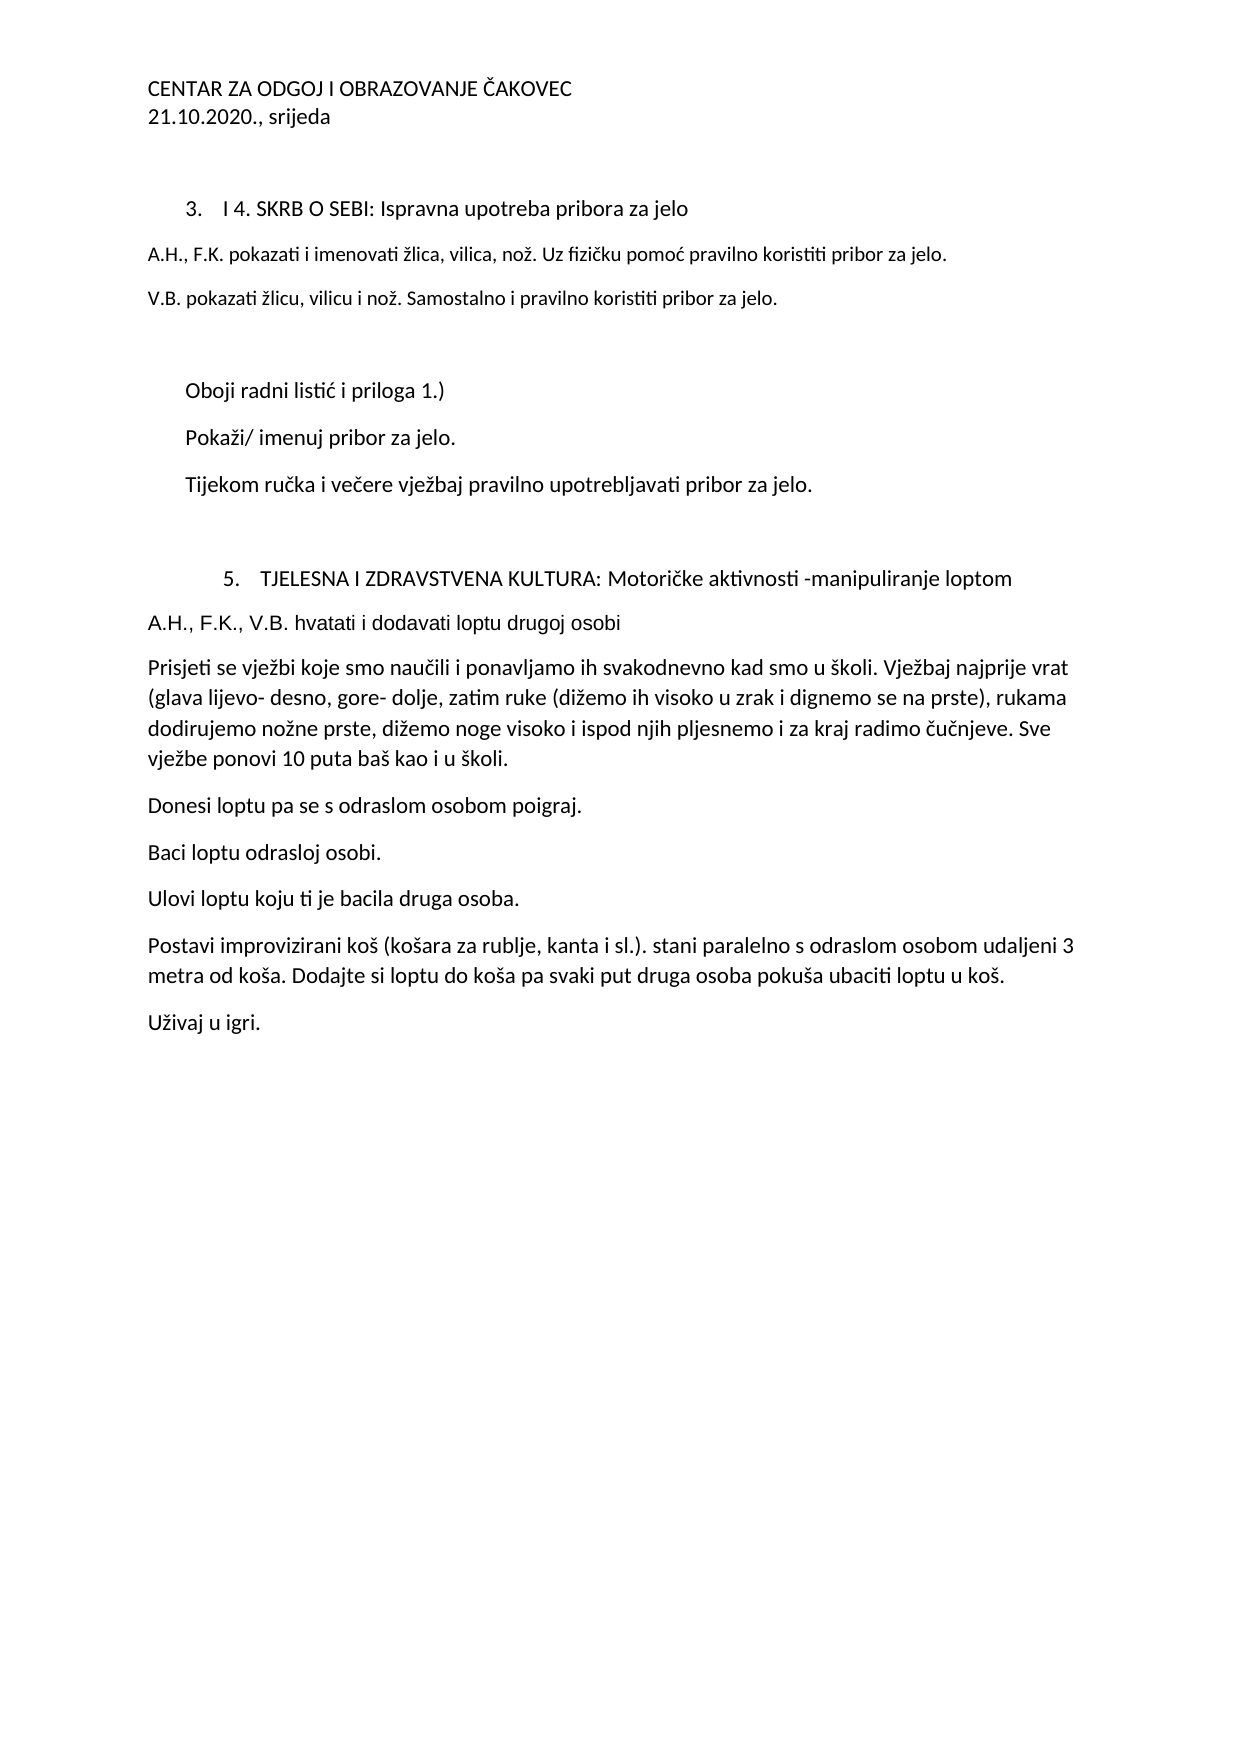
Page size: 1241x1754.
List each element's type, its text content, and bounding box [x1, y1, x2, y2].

text Postavi improvizirani koš (košara za rublje, kanta i sl.). stani paralelno s odraslom osobom udaljeni 3 metra od koša. Dodajte si loptu do koša pa svaki put druga osoba pokuša ubaciti loptu u koš. [148, 931, 1093, 989]
text Ulovi loptu koju ti je bacila druga osoba. [148, 884, 1093, 912]
text V.B. pokazati žlicu, vilicu i nož. Samostalno i pravilno koristiti pribor za jelo. [148, 285, 1093, 311]
text Oboji radni listić i priloga 1.) [185, 376, 1093, 404]
list TJELESNA I ZDRAVSTVENA KULTURA: Motoričke aktivnosti -manipuliranje loptom [223, 564, 1093, 592]
text A.H., F.K. pokazati i imenovati žlica, vilica, nož. Uz fizičku pomoć pravilno koristiti pribor za jelo. [148, 241, 1093, 267]
text Donesi loptu pa se s odraslom osobom poigraj. [148, 791, 1093, 819]
text A.H., F.K., V.B. hvatati i dodavati loptu drugoj osobi [148, 611, 1093, 635]
text Prisjeti se vježbi koje smo naučili i ponavljamo ih svakodnevno kad smo u školi. Vježbaj najprije vrat (glava lijevo- desno, gore- dolje, zatim ruke (dižemo ih visoko u zrak i dignemo se na prste), rukama dodirujemo nožne prste, dižemo noge visoko i ispod njih pljesnemo i za kraj radimo čučnjeve. Sve vježbe ponovi 10 puta baš kao i u školi. [148, 653, 1093, 772]
text Baci loptu odrasloj osobi. [148, 838, 1093, 866]
text Tijekom ručka i večere vježbaj pravilno upotrebljavati pribor za jelo. [185, 470, 1093, 498]
list I 4. SKRB O SEBI: Ispravna upotreba pribora za jelo [185, 194, 1093, 222]
text Pokaži/ imenuj pribor za jelo. [185, 423, 1093, 451]
text Uživaj u igri. [148, 1008, 1093, 1036]
